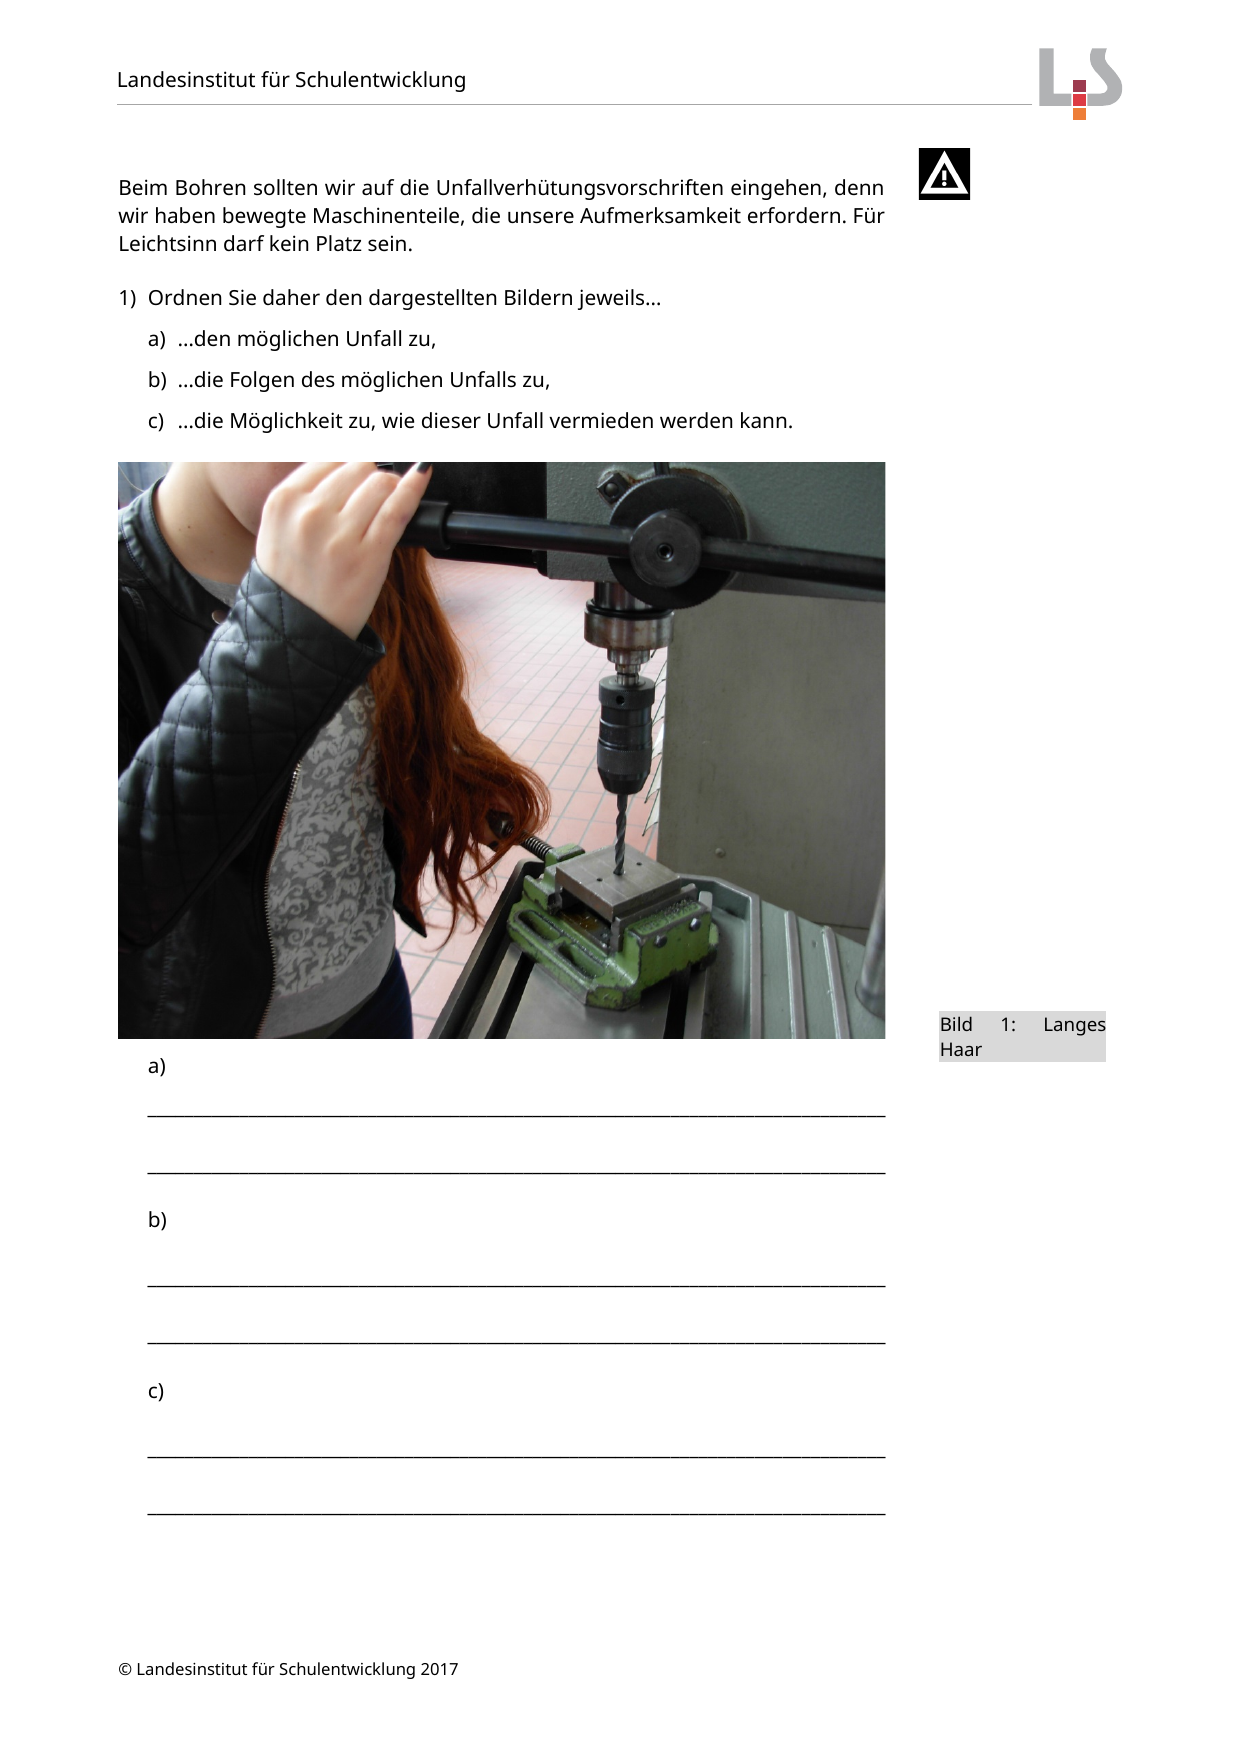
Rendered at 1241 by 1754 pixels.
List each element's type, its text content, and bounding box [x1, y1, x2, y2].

text c) [148, 1376, 886, 1404]
picture [118, 462, 886, 1039]
list …die Möglichkeit zu, wie dieser Unfall vermieden werden kann. [148, 406, 886, 462]
text b) [148, 1206, 886, 1234]
text Bild 1: Langes Haar [939, 1011, 1106, 1062]
picture [918, 148, 971, 200]
list Ordnen Sie daher den dargestellten Bildern jeweils… [118, 283, 886, 311]
list …die Folgen des möglichen Unfalls zu, [148, 365, 886, 393]
list …den möglichen Unfall zu, [148, 324, 886, 352]
list Beim Bohren sollten wir auf die Unfallverhütungsvorschriften eingehen, denn wir haben bewegte Maschinenteile, die unsere Aufmerksamkeit erfordern. Für Leichtsinn darf kein Platz sein. [118, 173, 886, 258]
